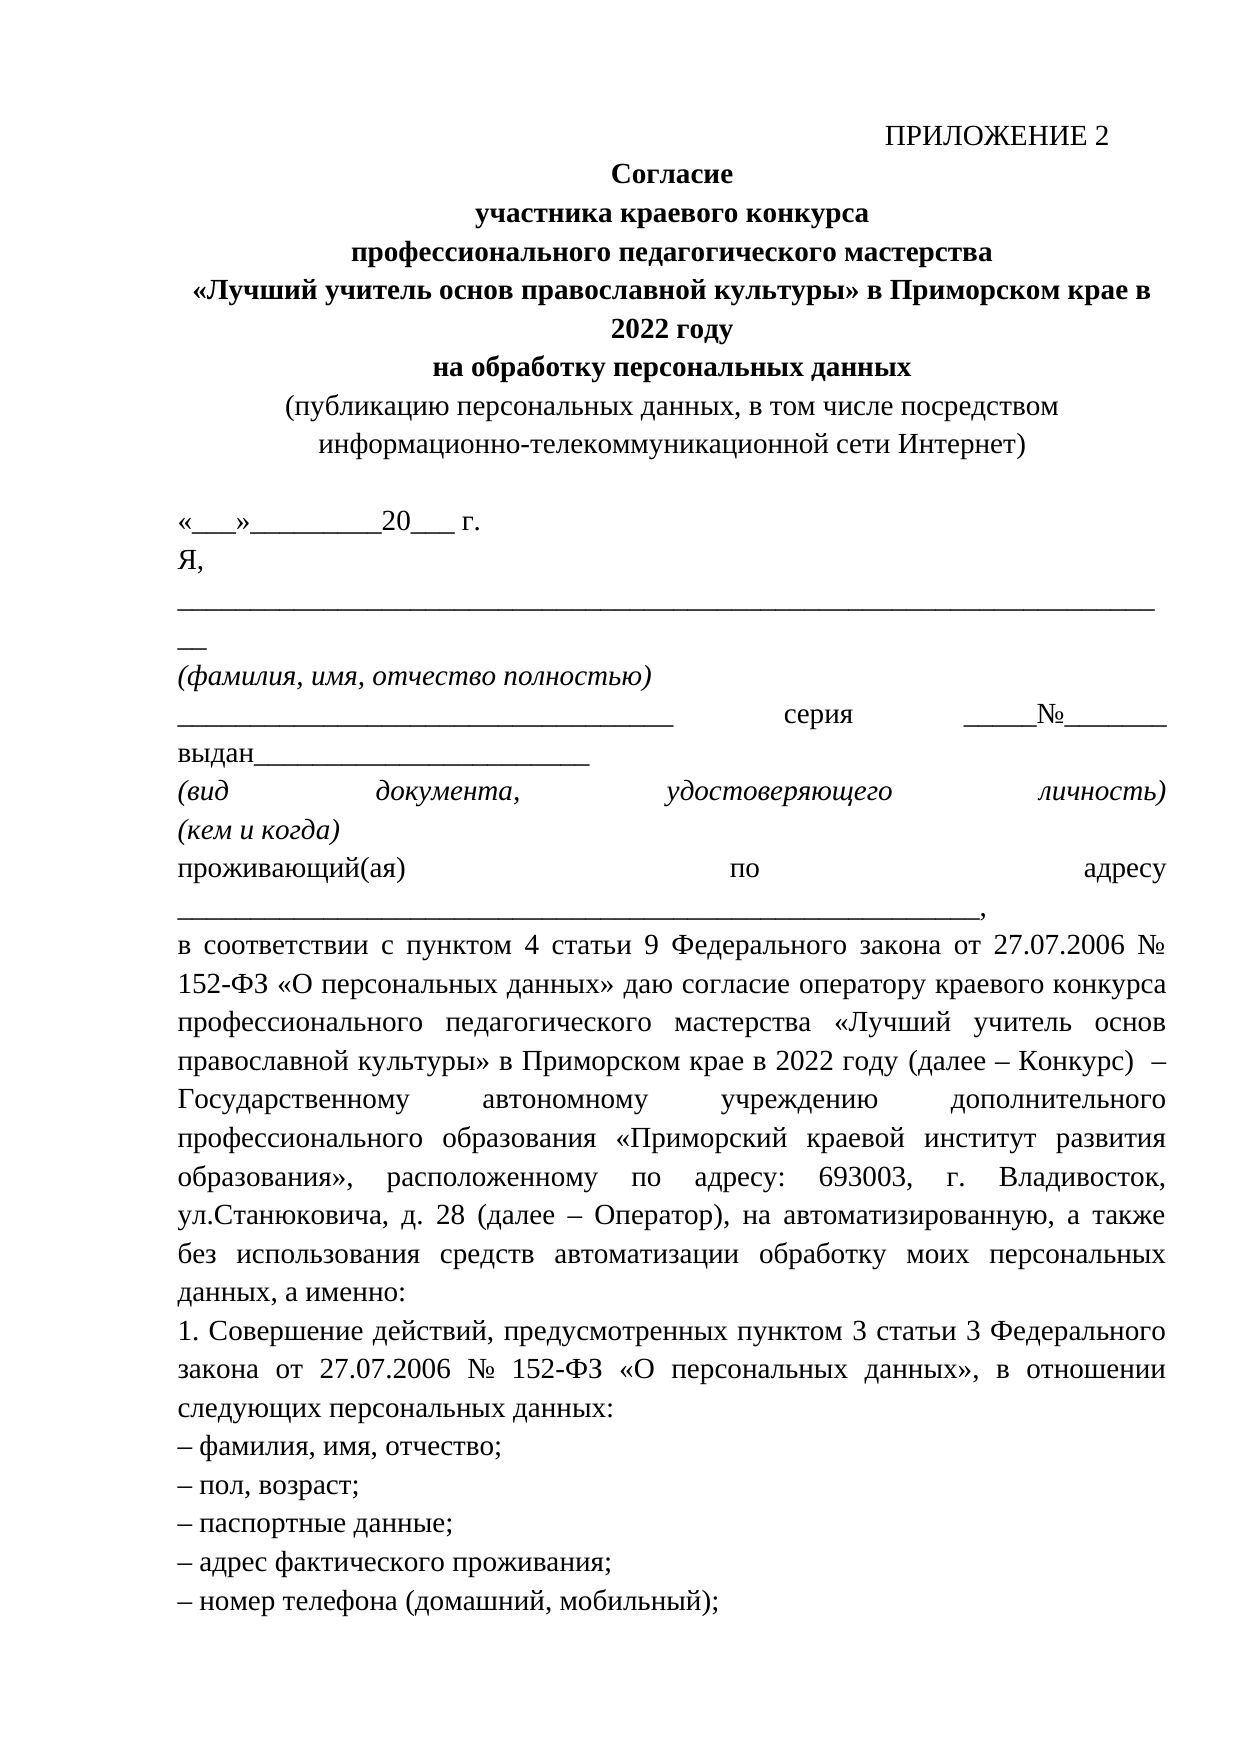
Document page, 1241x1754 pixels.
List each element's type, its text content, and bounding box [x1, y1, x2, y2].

text (вид документа, удостоверяющего личность) (кем и когда) [177, 773, 1167, 845]
text – адрес фактического проживания; [177, 1544, 1167, 1578]
text «___»_________20___ г. [177, 503, 1167, 537]
text – пол, возраст; [177, 1467, 1167, 1501]
text участника краевого конкурса [177, 195, 1167, 229]
text (фамилия, имя, отчество полностью) [177, 658, 1167, 691]
text Я, _____________________________________________________________________ [177, 542, 1167, 653]
text ПРИЛОЖЕНИЕ 2 [177, 118, 1167, 152]
text в соответствии с пунктом 4 статьи 9 Федерального закона от 27.07.2006 № 152-ФЗ «О персональных данных» даю согласие оператору краевого конкурса профессионального педагогического мастерства «Лучший учитель основ православной культуры» в Приморском крае в 2022 году (далее – Конкурс) – Государственному автономному учреждению дополнительного профессионального образования «Приморский краевой институт развития образования», расположенному по адресу: 693003, г. Владивосток, ул.Станюковича, д. 28 (далее – Оператор), на автоматизированную, а также без использования средств автоматизации обработку моих персональных данных, а именно: [177, 927, 1167, 1308]
text – паспортные данные; [177, 1506, 1167, 1539]
text (публикацию персональных данных, в том числе посредством информационно-телекоммуникационной сети Интернет) [177, 388, 1167, 460]
text 1. Совершение действий, предусмотренных пунктом 3 статьи 3 Федерального закона от 27.07.2006 № 152-ФЗ «О персональных данных», в отношении следующих персональных данных: [177, 1313, 1167, 1423]
text – фамилия, имя, отчество; [177, 1428, 1167, 1462]
text «Лучший учитель основ православной культуры» в Приморском крае в 2022 году [177, 272, 1167, 344]
text Согласие [177, 157, 1167, 190]
text __________________________________ серия _____№_______ выдан_______________________ [177, 696, 1167, 768]
text проживающий(ая) по адресу _______________________________________________________, [177, 850, 1167, 922]
text профессионального педагогического мастерства [177, 234, 1167, 267]
text на обработку персональных данных [177, 349, 1167, 383]
text – номер телефона (домашний, мобильный); [177, 1583, 1167, 1616]
